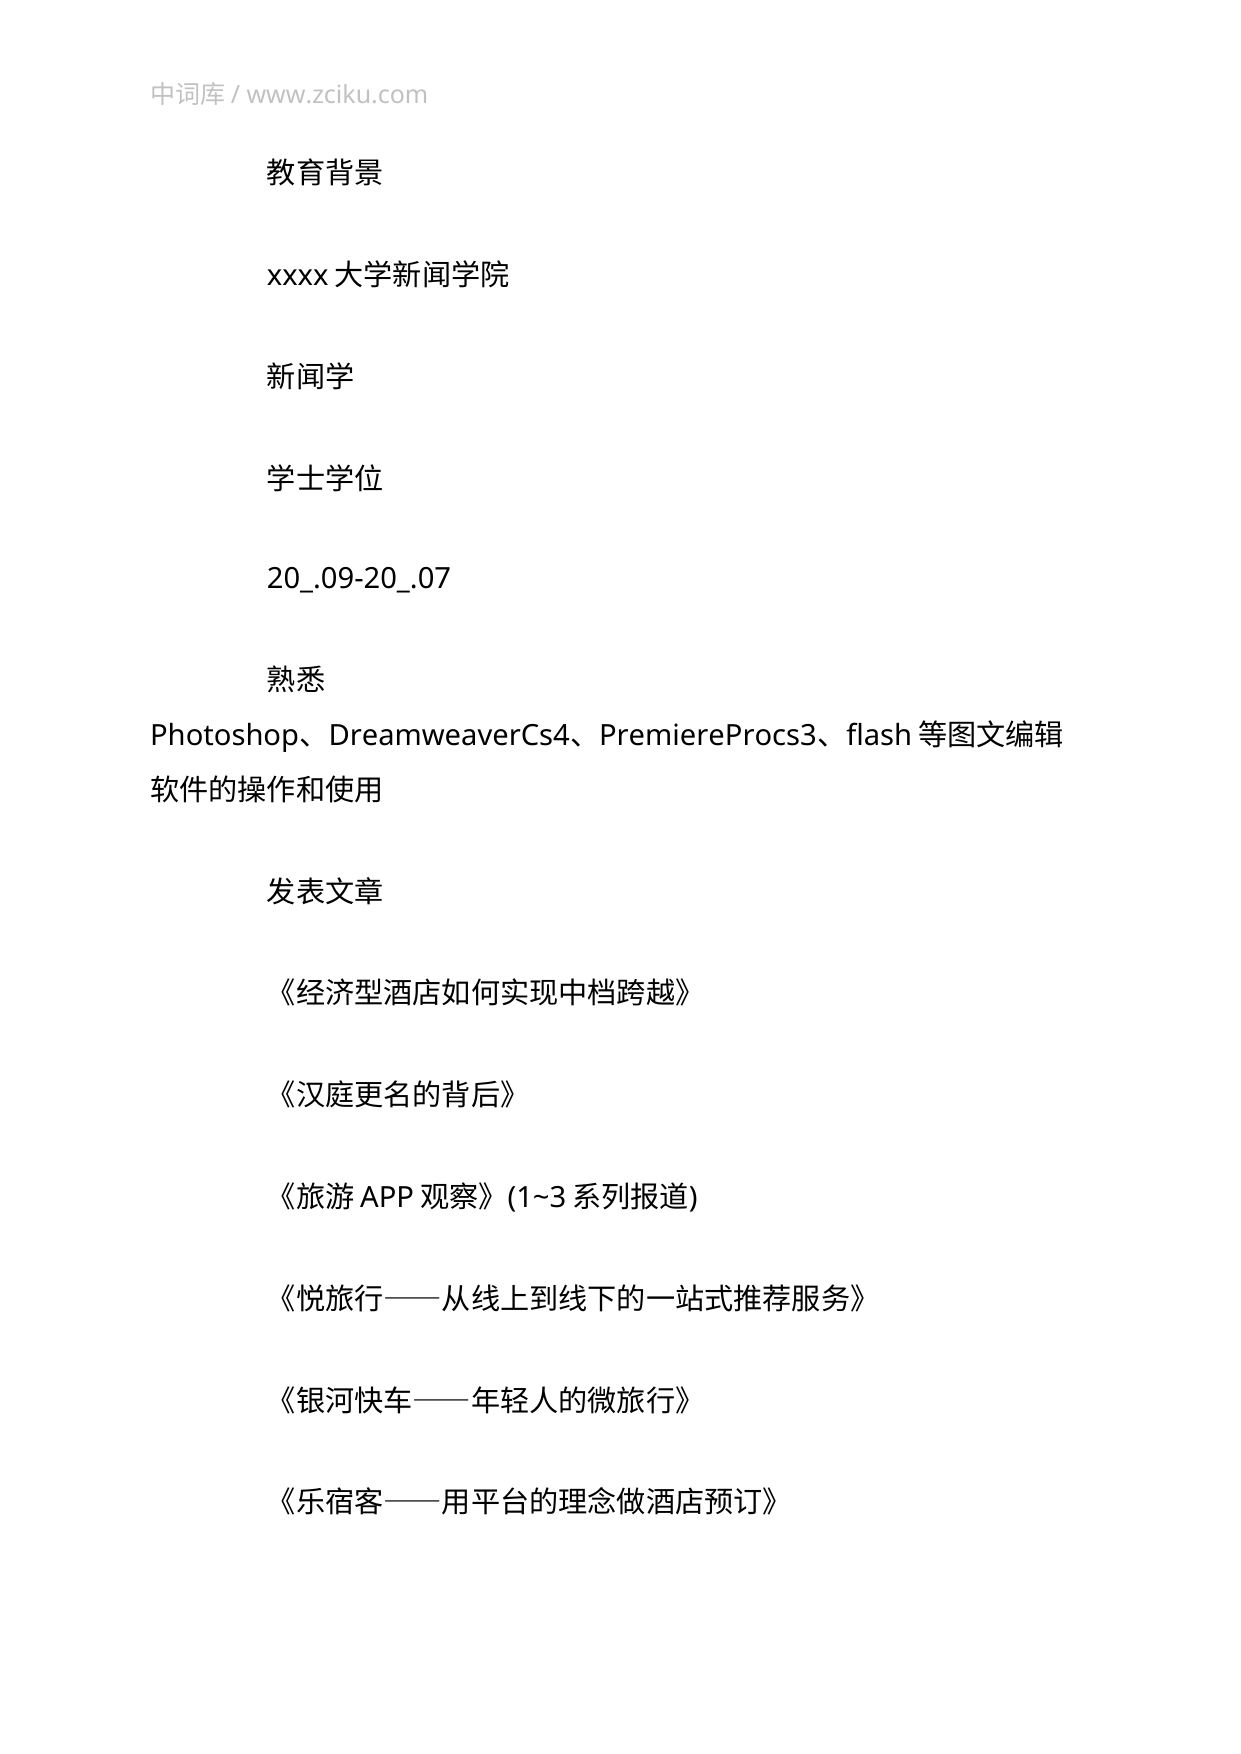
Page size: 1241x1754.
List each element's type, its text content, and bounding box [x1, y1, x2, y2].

text 《经济型酒店如何实现中档跨越》 [150, 970, 1090, 1012]
text 发表文章 [150, 868, 1090, 911]
text 教育背景 [150, 150, 1090, 192]
text 《汉庭更名的背后》 [150, 1072, 1090, 1114]
text 20_.09-20_.07 [150, 557, 1090, 597]
text 《乐宿客——用平台的理念做酒店预订》 [150, 1479, 1090, 1521]
text 《悦旅行——从线上到线下的一站式推荐服务》 [150, 1276, 1090, 1318]
text xxxx大学新闻学院 [150, 252, 1090, 294]
text 《银河快车——年轻人的微旅行》 [150, 1377, 1090, 1419]
text 《旅游APP观察》(1~3系列报道) [150, 1173, 1090, 1216]
text 熟悉Photoshop、DreamweaverCs4、PremiereProcs3、flash等图文编辑软件的操作和使用 [150, 657, 1090, 809]
text 学士学位 [150, 456, 1090, 498]
text 新闻学 [150, 354, 1090, 396]
